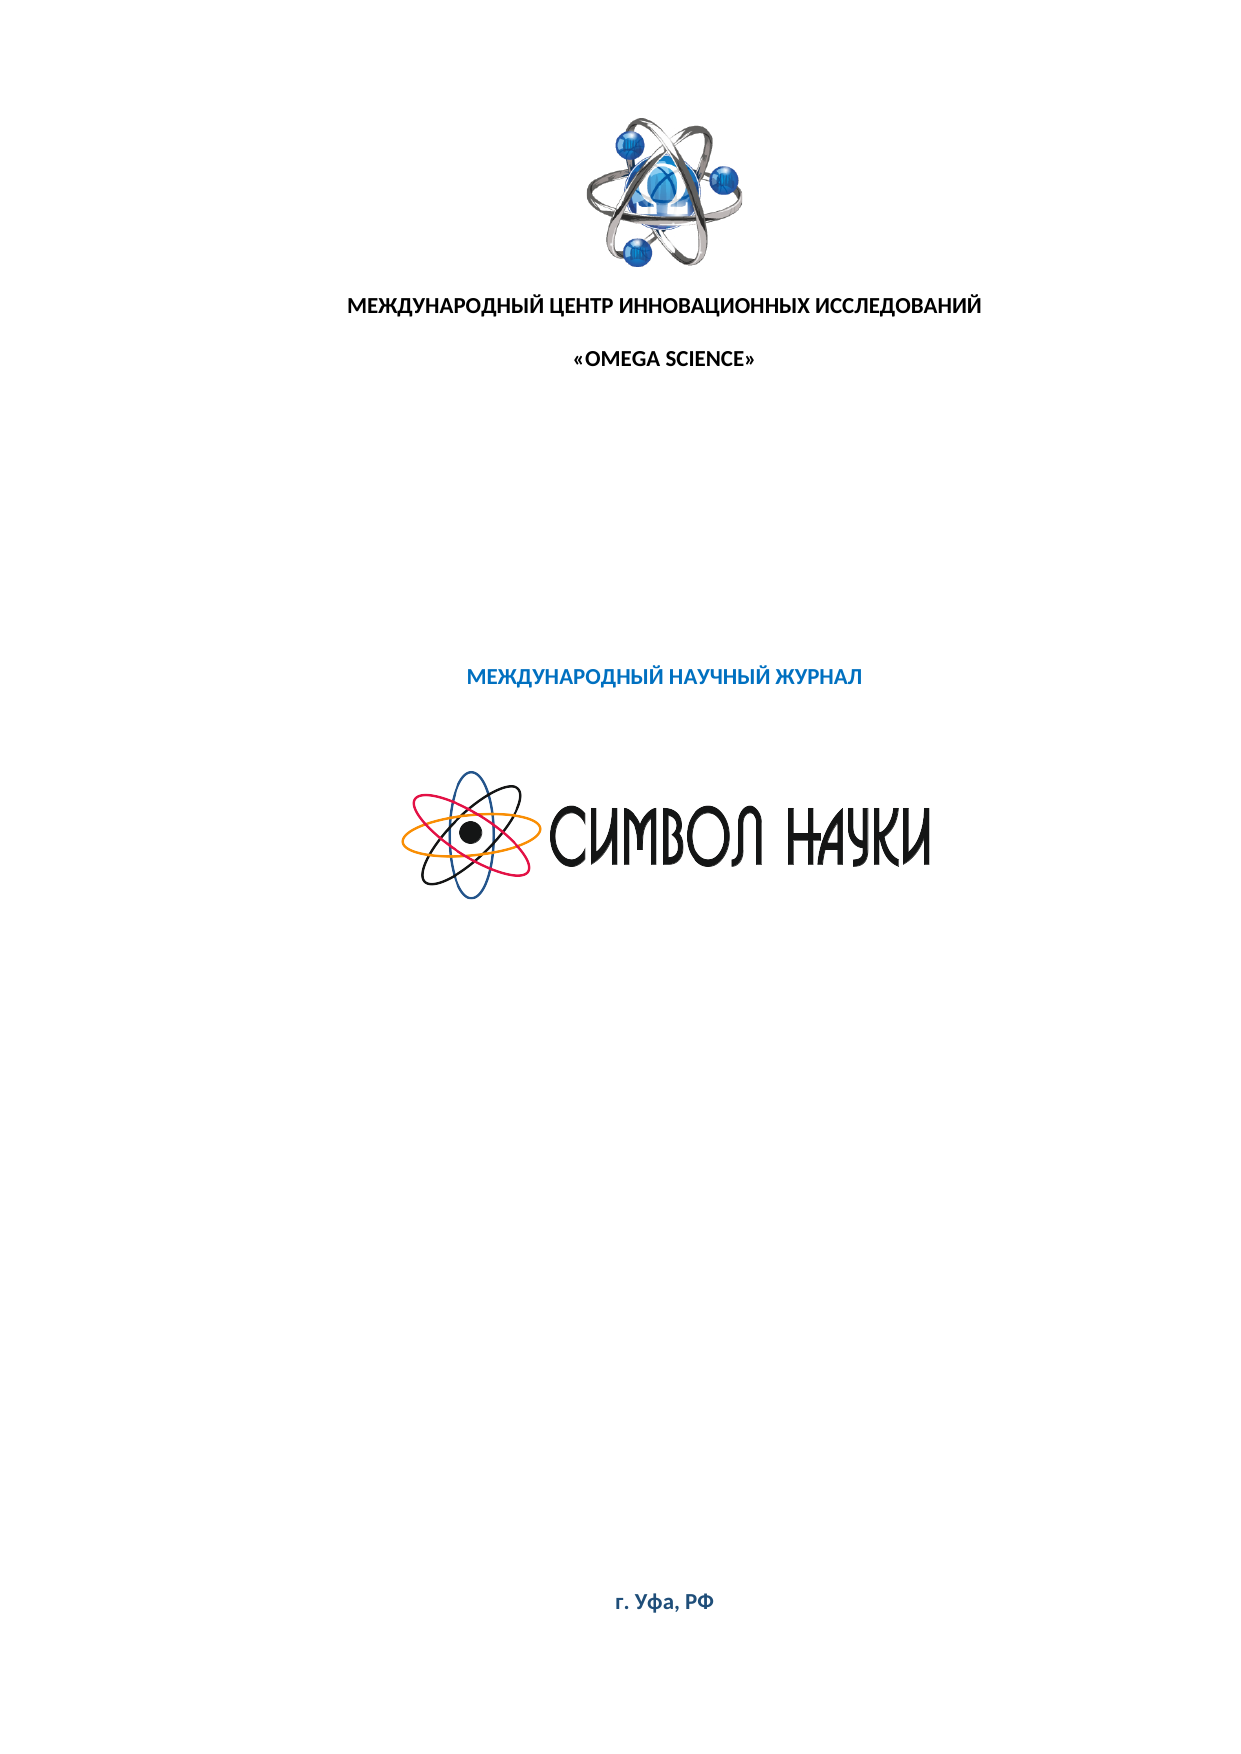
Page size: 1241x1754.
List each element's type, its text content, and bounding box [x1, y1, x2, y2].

text МЕЖДУНАРОДНЫЙ НАУЧНЫЙ ЖУРНАЛ [177, 662, 1152, 691]
picture [586, 118, 743, 267]
text г. Уфа, РФI. ОБЩАЯ ИНФОРМАЦИЯ О ЖУРНАЛЕ [177, 1587, 1152, 1615]
text МЕЖДУНАРОДНЫЙ ЦЕНТР ИННОВАЦИОННЫХ ИССЛЕДОВАНИЙ [177, 291, 1152, 319]
text «OMEGA SCIENCE» [177, 344, 1152, 372]
